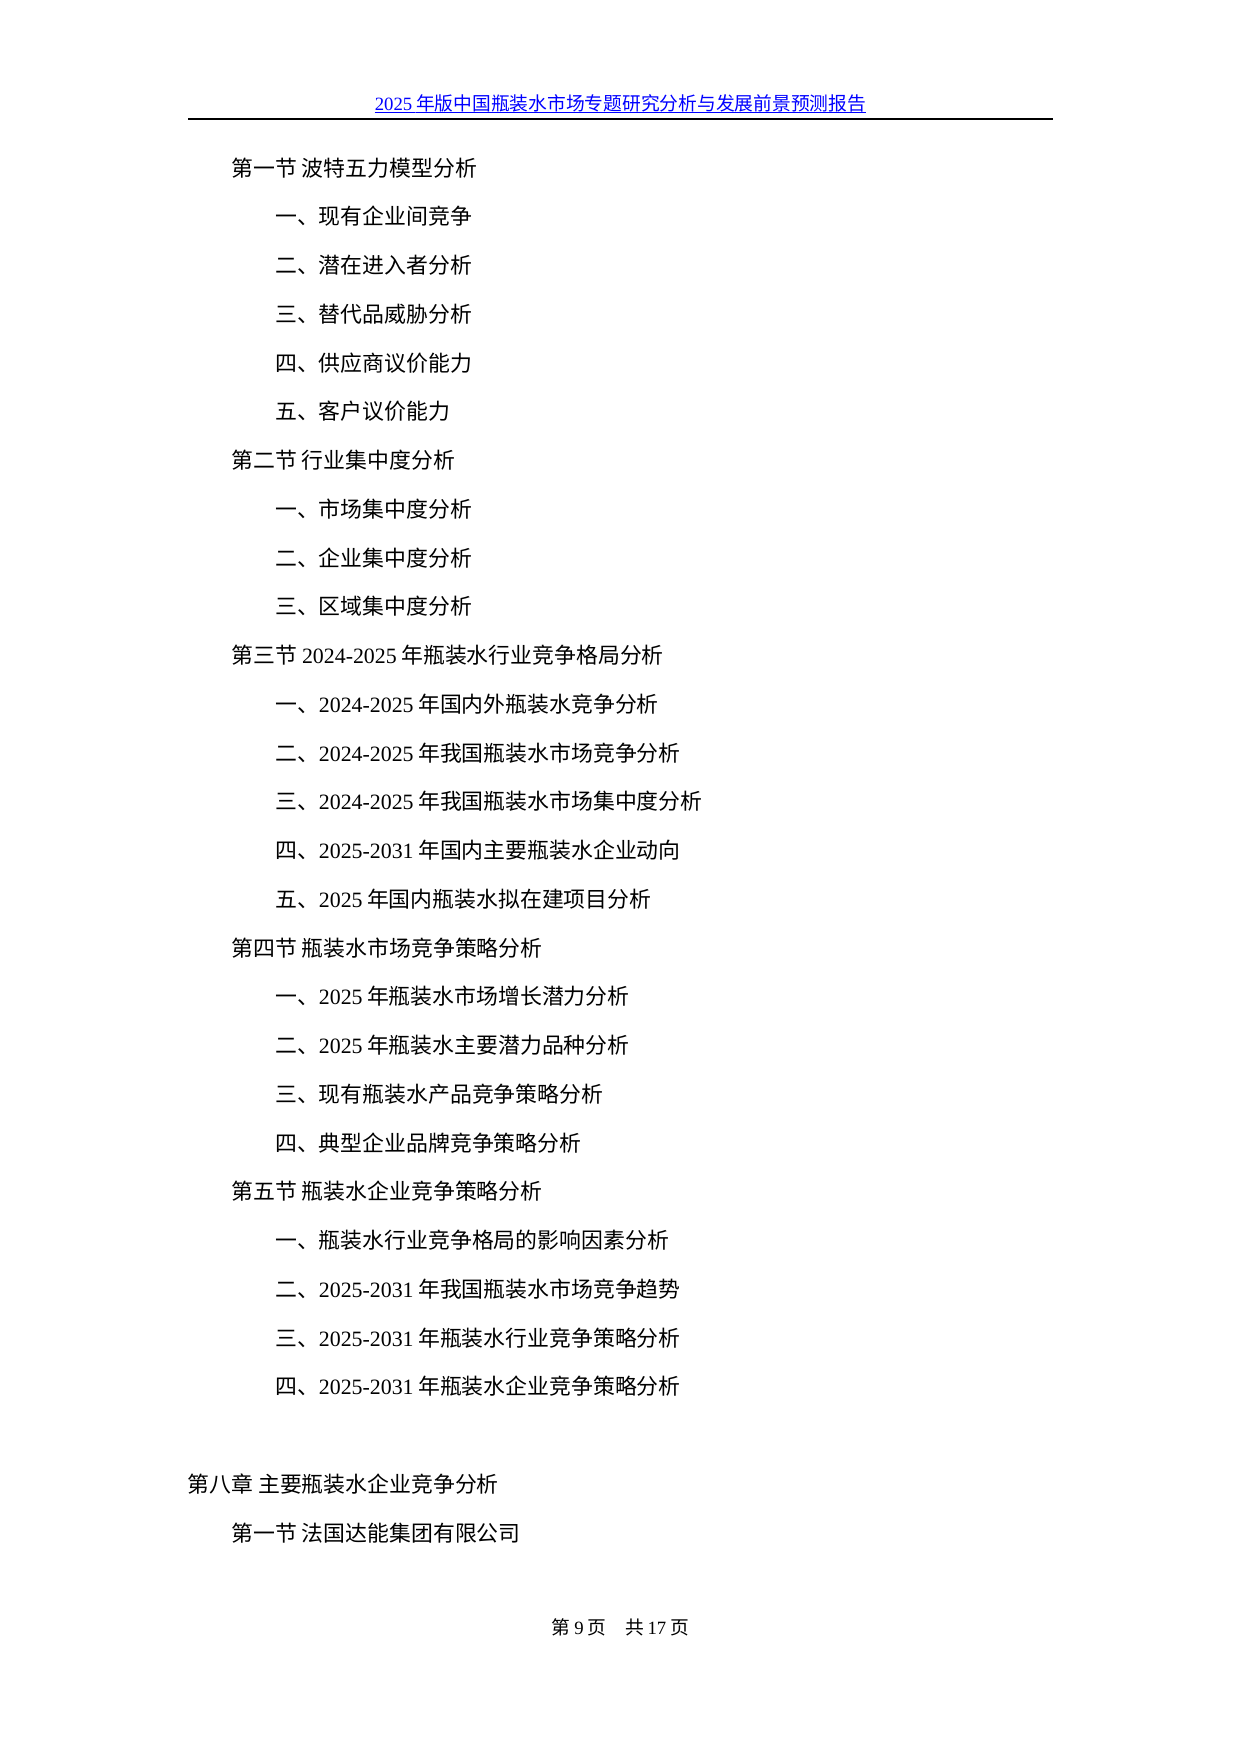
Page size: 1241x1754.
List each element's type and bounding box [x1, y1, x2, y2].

text [187, 150, 1053, 1548]
